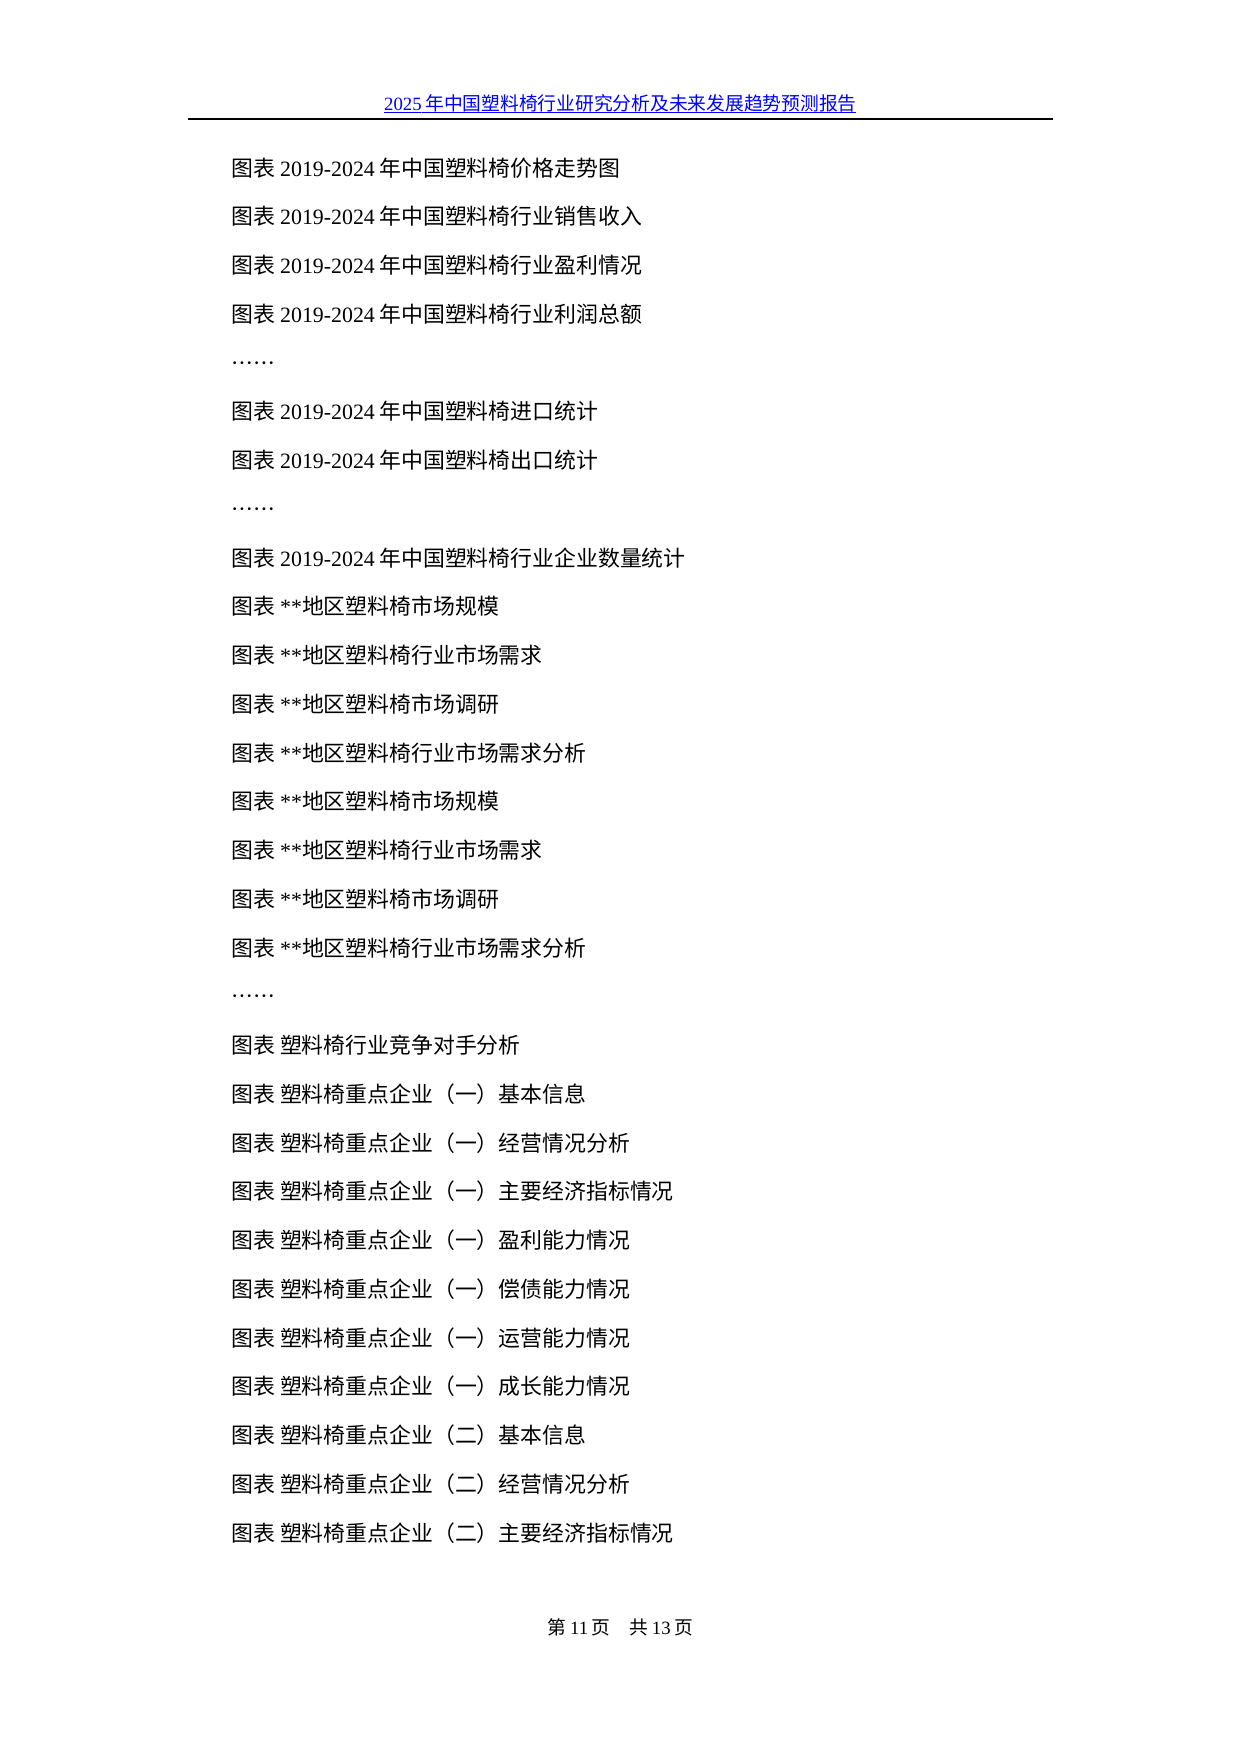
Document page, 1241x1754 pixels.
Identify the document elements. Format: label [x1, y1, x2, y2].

text [187, 150, 1053, 1548]
